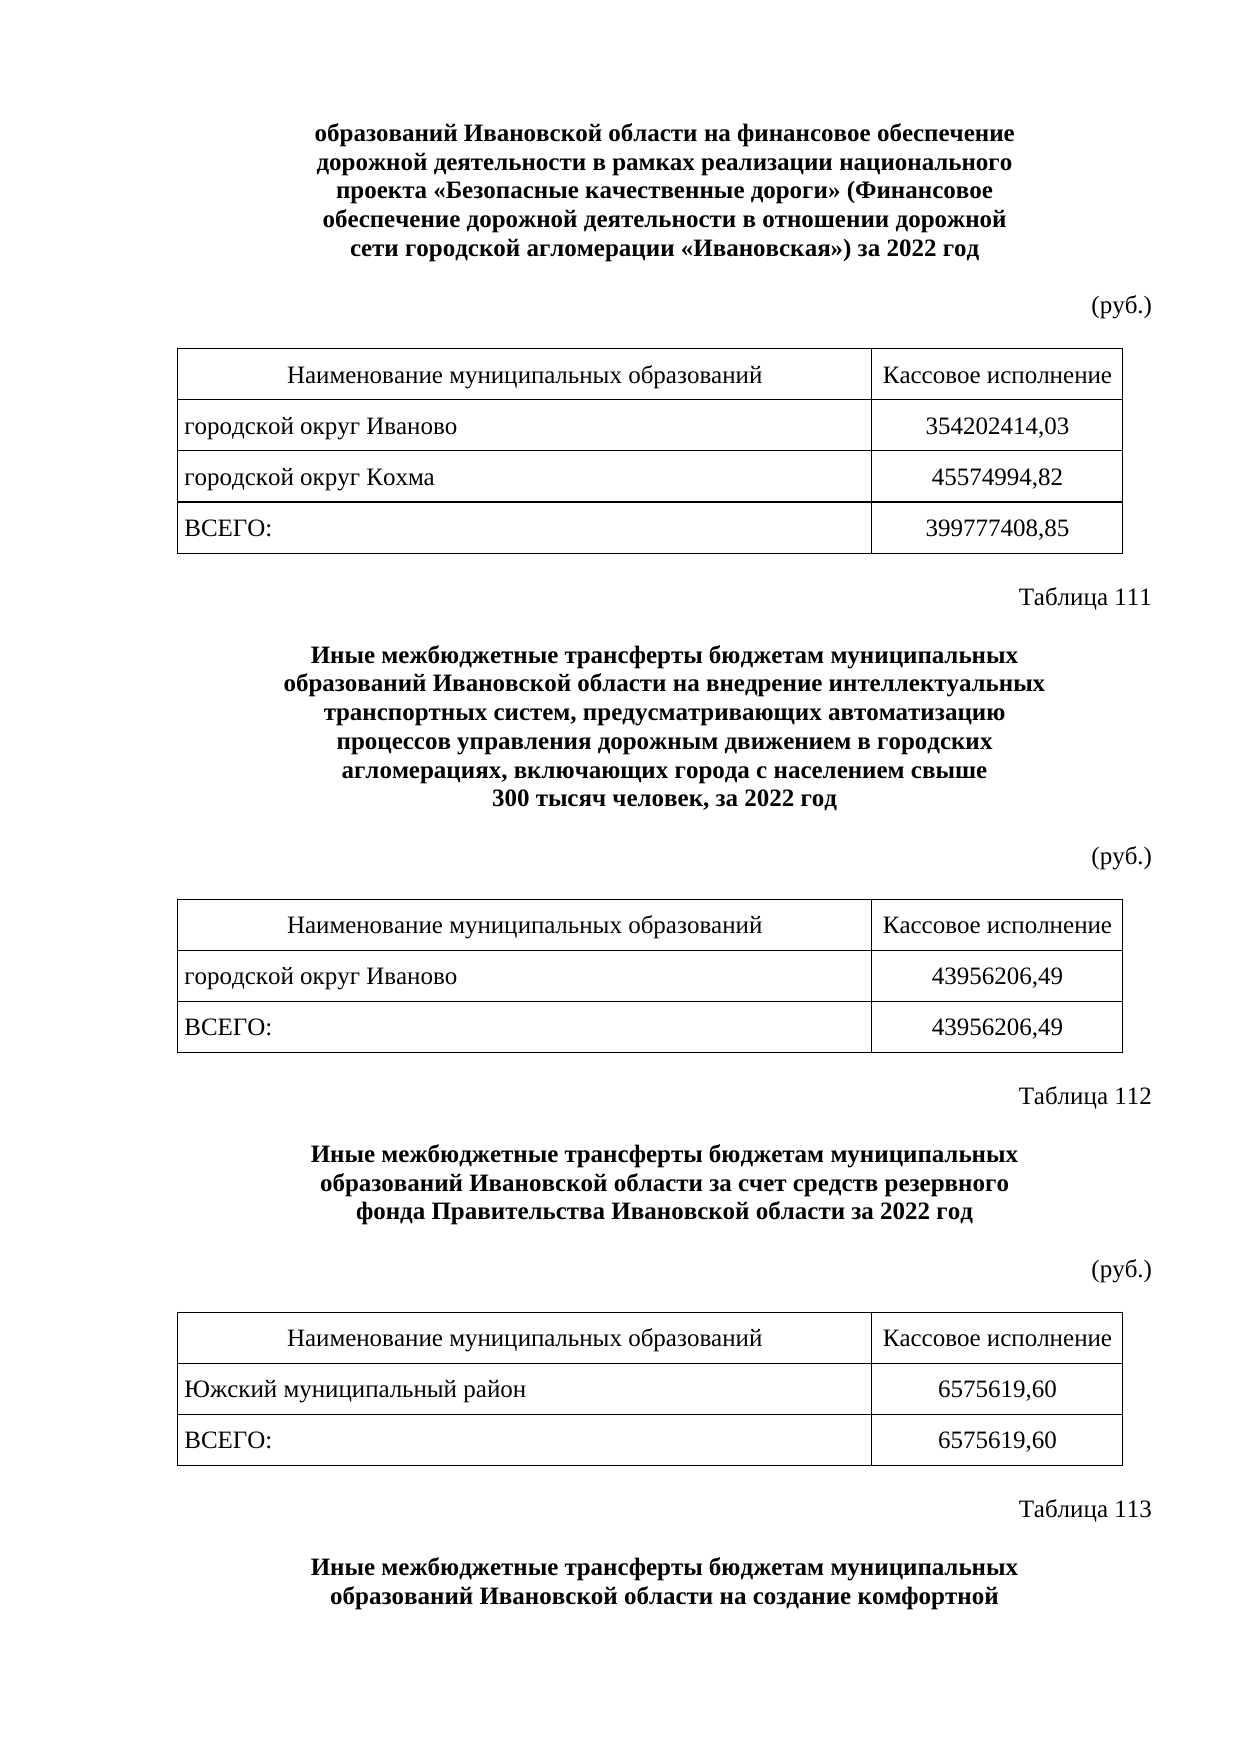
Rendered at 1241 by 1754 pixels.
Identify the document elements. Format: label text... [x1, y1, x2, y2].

text Таблица 112 [177, 1081, 1152, 1110]
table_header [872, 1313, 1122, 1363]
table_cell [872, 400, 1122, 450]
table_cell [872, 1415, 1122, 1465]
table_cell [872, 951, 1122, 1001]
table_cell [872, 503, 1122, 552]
title Иные межбюджетные трансферты бюджетам муниципальных [177, 1552, 1152, 1581]
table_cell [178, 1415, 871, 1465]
text Таблица 111 [177, 582, 1152, 611]
title Иные межбюджетные трансферты бюджетам муниципальных [177, 640, 1152, 668]
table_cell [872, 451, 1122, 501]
title образований Ивановской области на внедрение интеллектуальных [177, 668, 1152, 697]
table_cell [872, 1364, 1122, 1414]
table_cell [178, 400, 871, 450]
title образований Ивановской области на финансовое обеспечение [177, 118, 1152, 147]
title агломерациях, включающих города с населением свыше [177, 755, 1152, 783]
title процессов управления дорожным движением в городских [177, 726, 1152, 755]
text (руб.) [177, 841, 1152, 870]
title транспортных систем, предусматривающих автоматизацию [177, 697, 1152, 726]
title сети городской агломерации «Ивановская») за 2022 год [177, 233, 1152, 262]
title обеспечение дорожной деятельности в отношении дорожной [177, 204, 1152, 233]
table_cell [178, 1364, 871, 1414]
title 300 тысяч человек, за 2022 год [177, 783, 1152, 812]
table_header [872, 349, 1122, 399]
title фонда Правительства Ивановской области за 2022 год [177, 1196, 1152, 1225]
title Иные межбюджетные трансферты бюджетам муниципальных [177, 1139, 1152, 1168]
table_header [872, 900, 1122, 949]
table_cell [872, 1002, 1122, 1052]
title проекта «Безопасные качественные дороги» (Финансовое [177, 176, 1152, 204]
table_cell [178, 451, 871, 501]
title образований Ивановской области за счет средств резервного [177, 1168, 1152, 1196]
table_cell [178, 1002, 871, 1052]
text Таблица 113 [177, 1494, 1152, 1523]
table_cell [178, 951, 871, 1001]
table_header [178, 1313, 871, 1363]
title дорожной деятельности в рамках реализации национального [177, 147, 1152, 176]
text (руб.) [177, 291, 1152, 319]
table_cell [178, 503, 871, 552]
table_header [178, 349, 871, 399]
title образований Ивановской области на создание комфортной [177, 1581, 1152, 1609]
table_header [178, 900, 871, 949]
text (руб.) [177, 1254, 1152, 1283]
